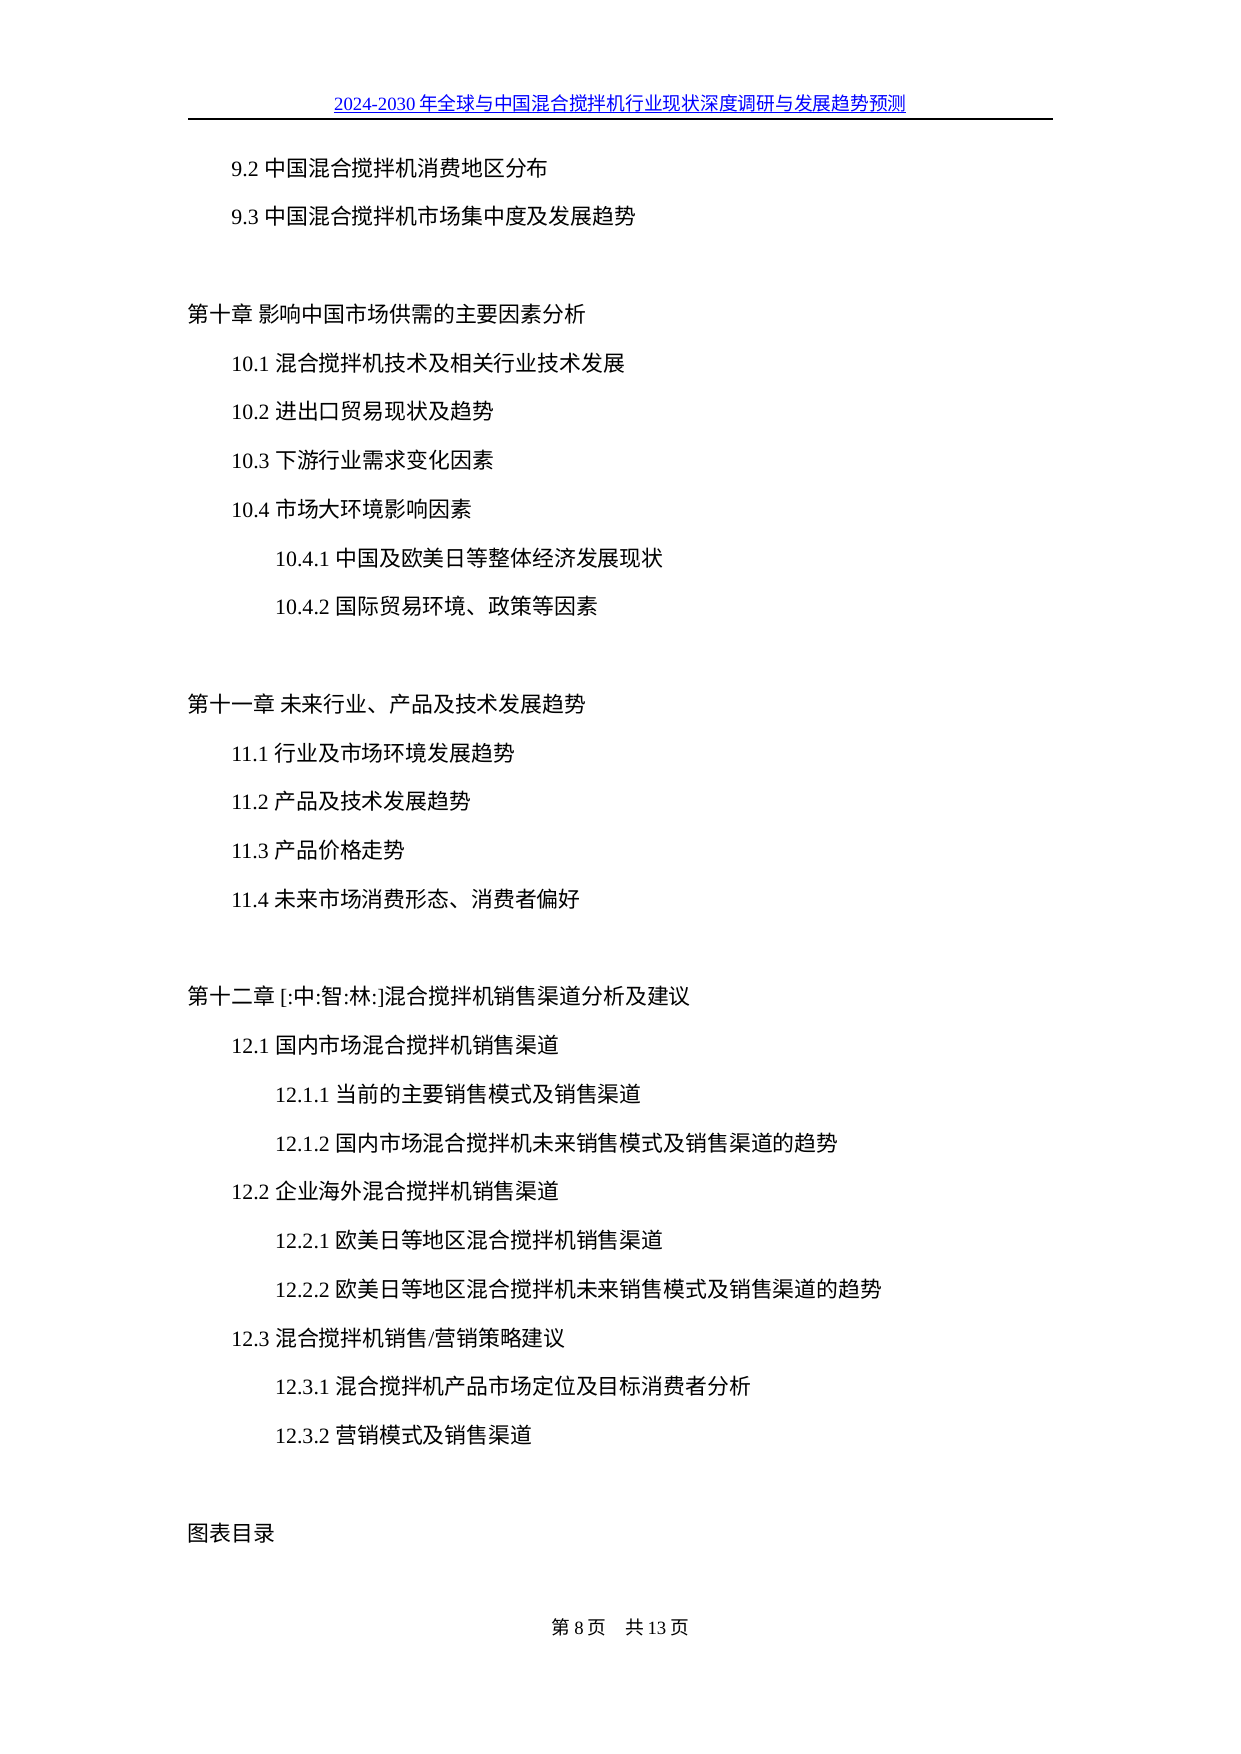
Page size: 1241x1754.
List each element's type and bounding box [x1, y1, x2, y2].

text [187, 150, 1053, 1548]
